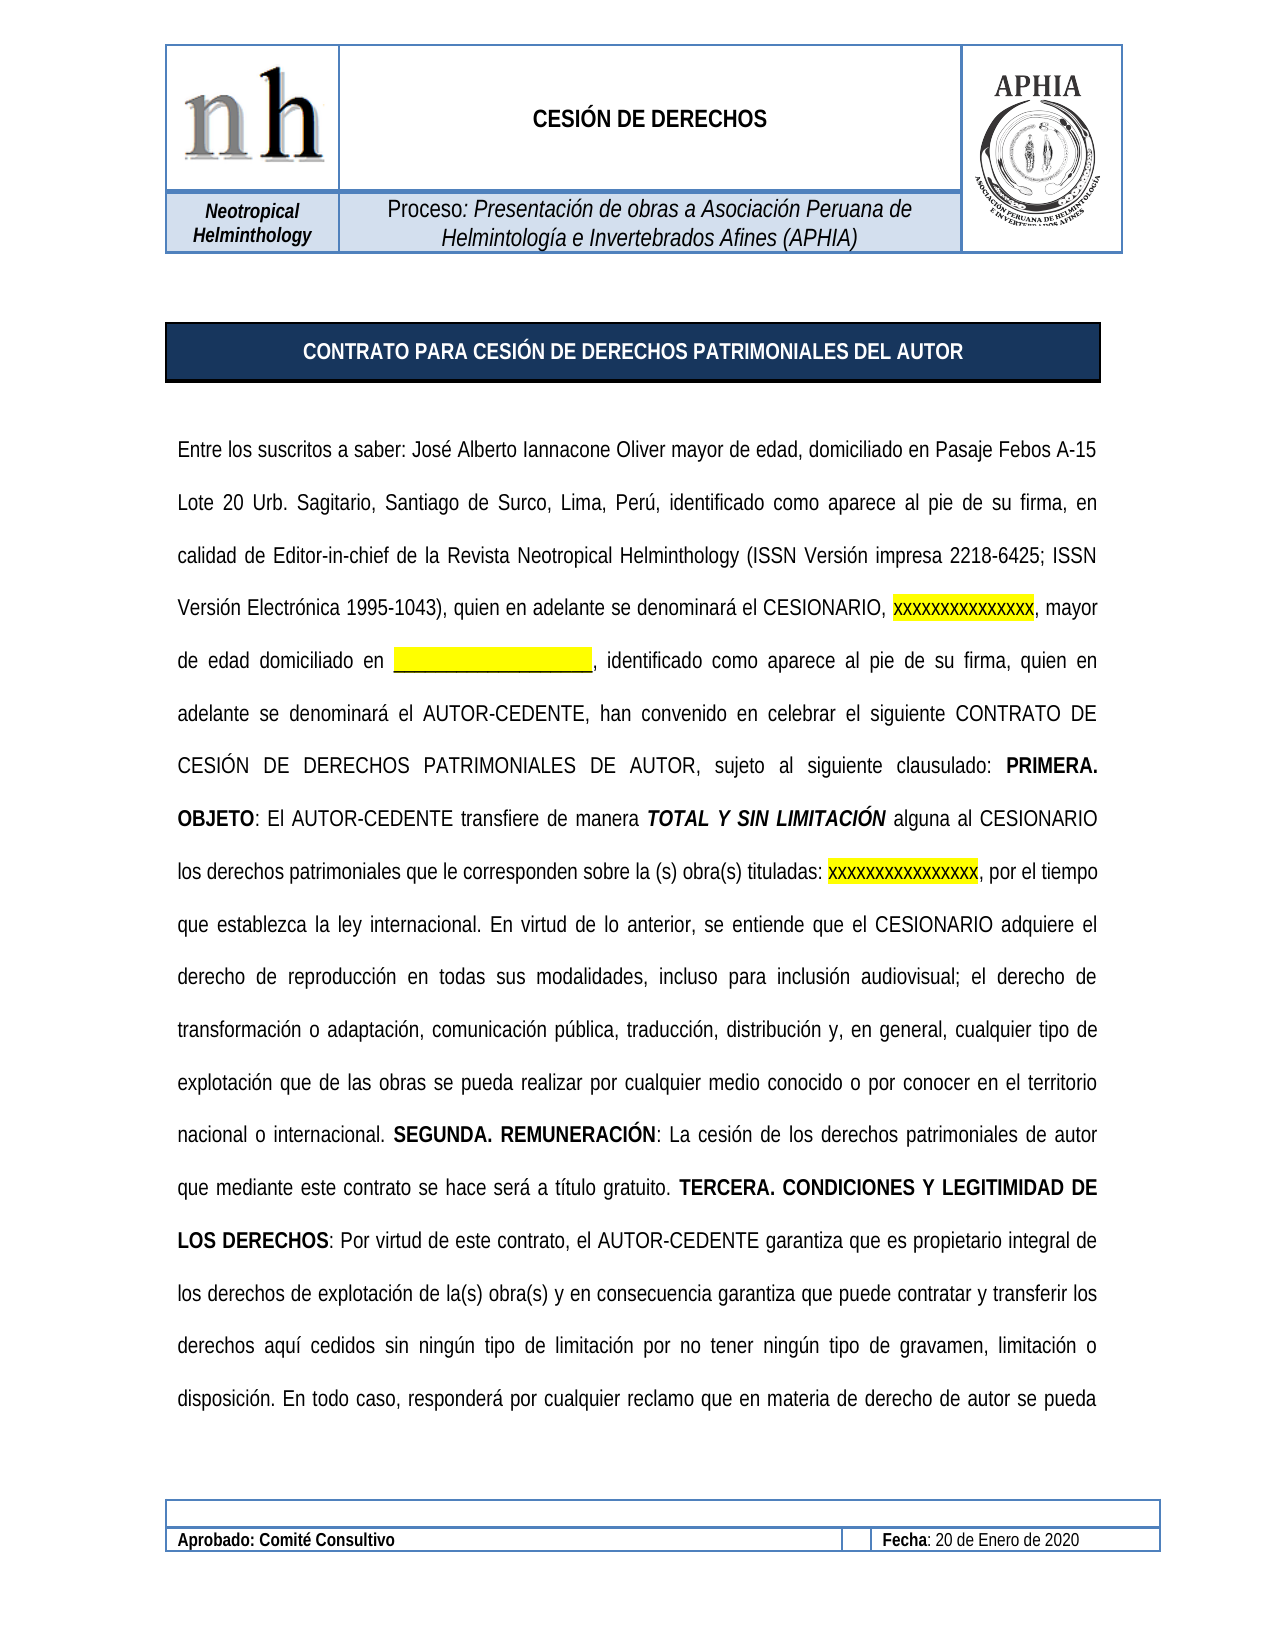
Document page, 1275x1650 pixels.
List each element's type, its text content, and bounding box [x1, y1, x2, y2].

table_header CONTRATO PARA CESIÓN DE DERECHOS PATRIMONIALES DEL AUTOR [167, 324, 1099, 379]
picture [182, 64, 333, 167]
picture [972, 75, 1102, 226]
